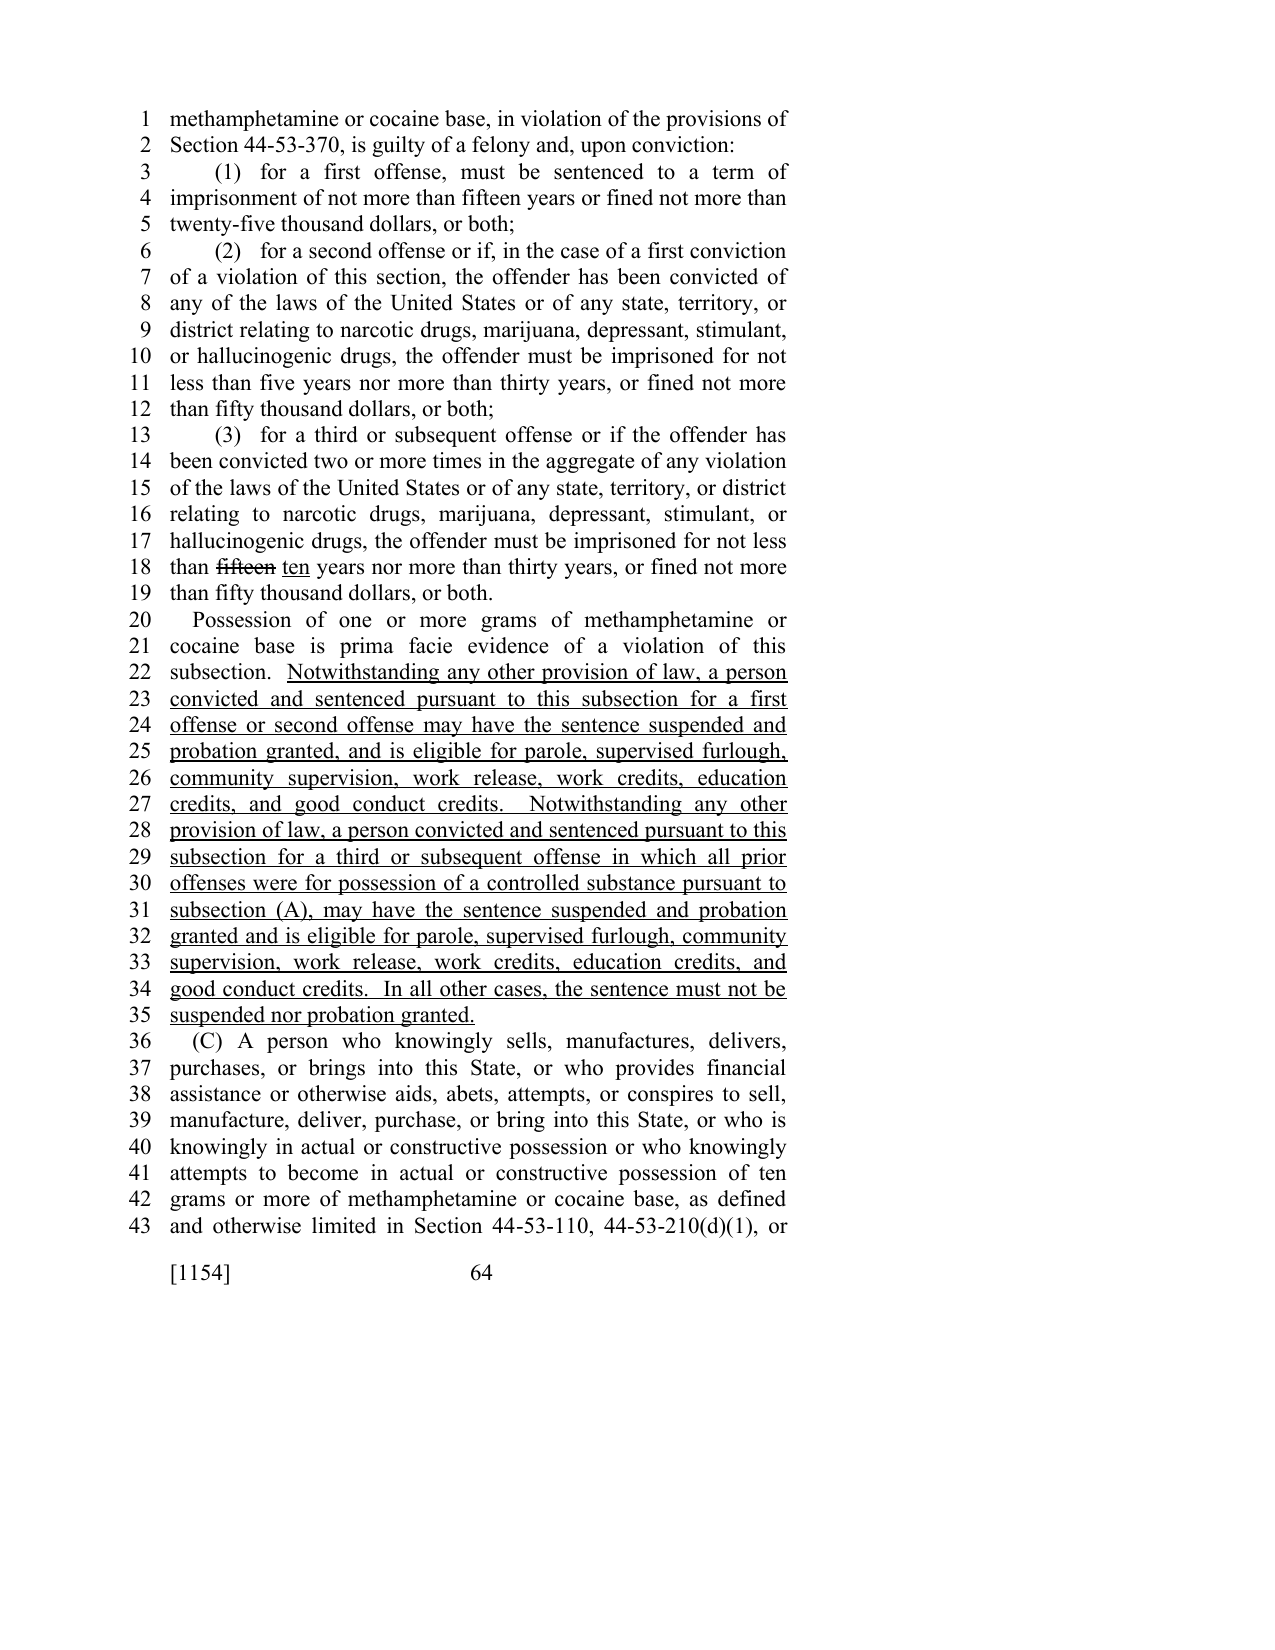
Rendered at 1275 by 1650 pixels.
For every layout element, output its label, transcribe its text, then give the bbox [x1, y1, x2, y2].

text (2) for a second offense or if, in the case of a first conviction of a violation of this section, the offender has been convicted of any of the laws of the United States or of any state, territory, or district relating to narcotic drugs, marijuana, depressant, stimulant, or hallucinogenic drugs, the offender must be imprisoned for not less than five years nor more than thirty years, or fined not more than fifty thousand dollars, or both; [169, 237, 787, 421]
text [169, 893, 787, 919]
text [169, 1027, 787, 1238]
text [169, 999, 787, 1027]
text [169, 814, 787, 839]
text Possession of one or more grams of methamphetamine or cocaine base is prima facie evidence of a violation of this subsection. Notwithstanding any other provision of law, a person convicted and sentenced pursuant to this subsection for a first offense or second offense may have the sentence suspended and probation granted, and is eligible for parole, supervised furlough, community supervision, work release, work credits, education credits, and good conduct credits. Notwithstanding any other provision of law, a person convicted and sentenced pursuant to this subsection for a third or subsequent offense in which all prior offenses were for possession of a controlled substance pursuant to subsection (A), may have the sentence suspended and probation granted and is eligible for parole, supervised furlough, community supervision, work release, work credits, education credits, and good conduct credits. In all other cases, the sentence must not be suspended nor probation granted. [169, 606, 787, 708]
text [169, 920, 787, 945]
text (3) for a third or subsequent offense or if the offender has been convicted two or more times in the aggregate of any violation of the laws of the United States or of any state, territory, or district relating to narcotic drugs, marijuana, depressant, stimulant, or hallucinogenic drugs, the offender must be imprisoned for not less than fifteen ten years nor more than thirty years, or fined not more than fifty thousand dollars, or both. [169, 421, 787, 606]
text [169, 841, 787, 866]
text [169, 105, 787, 158]
text (1) for a first offense, must be sentenced to a term of imprisonment of not more than fifteen years or fined not more than twenty-five thousand dollars, or both; [169, 158, 787, 237]
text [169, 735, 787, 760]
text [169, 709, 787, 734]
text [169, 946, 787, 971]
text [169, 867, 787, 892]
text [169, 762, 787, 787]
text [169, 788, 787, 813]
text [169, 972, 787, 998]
